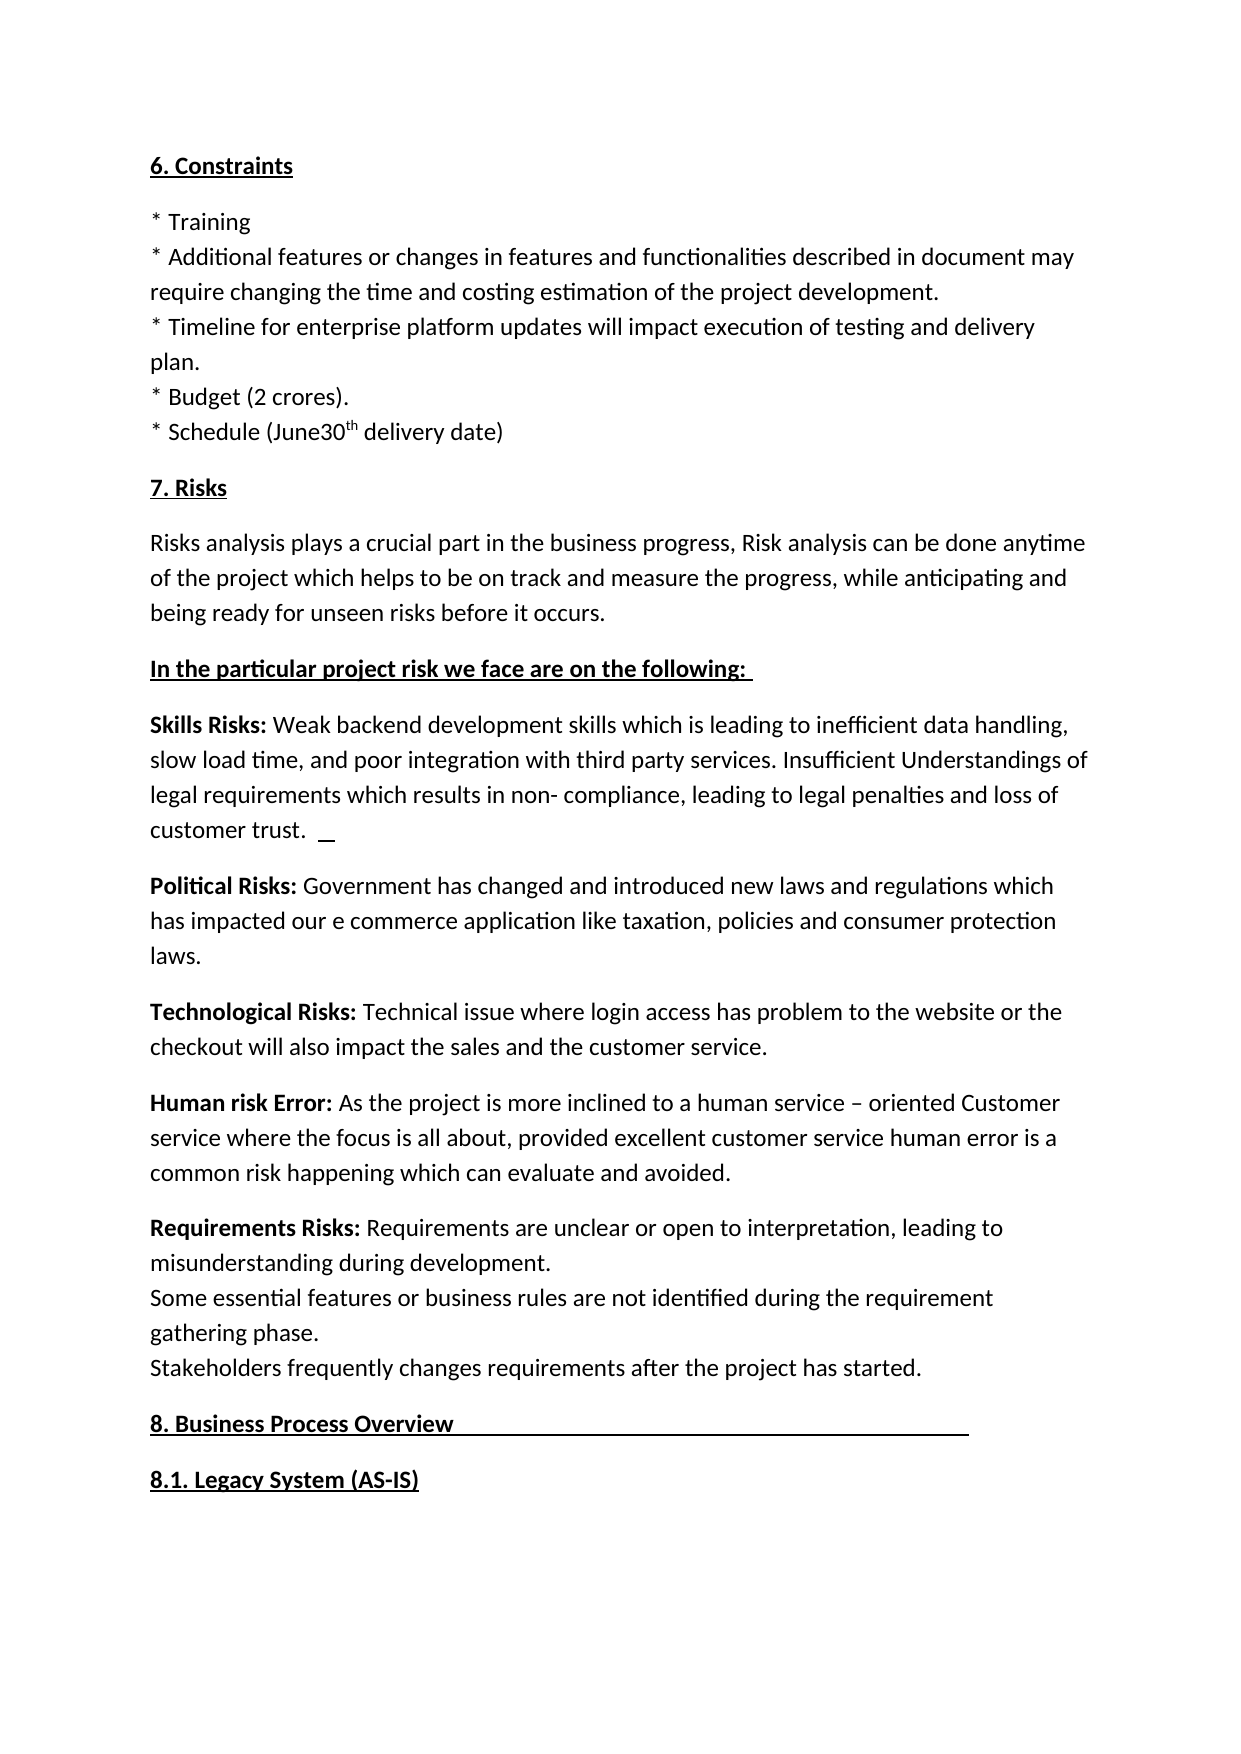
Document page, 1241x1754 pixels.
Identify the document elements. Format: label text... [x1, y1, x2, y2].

text Skills Risks: Weak backend development skills which is leading to inefficient data handling, slow load time, and poor integration with third party services. Insufficient Understandings of legal requirements which results in non- compliance, leading to legal penalties and loss of customer trust. [150, 709, 1090, 845]
text Political Risks: Government has changed and introduced new laws and regulations which has impacted our e commerce application like taxation, policies and consumer protection laws. [150, 870, 1090, 971]
text * Training * Additional features or changes in features and functionalities described in document may require changing the time and costing estimation of the project development. * Timeline for enterprise platform updates will impact execution of testing and delivery plan. * Budget (2 crores). * Schedule (June30th delivery date) [150, 206, 1090, 446]
text Requirements Risks: Requirements are unclear or open to interpretation, leading to misunderstanding during development. Some essential features or business rules are not identified during the requirement gathering phase. Stakeholders frequently changes requirements after the project has started. [150, 1212, 1090, 1383]
text 8.1. Legacy System (AS-IS) [150, 1464, 1090, 1495]
text In the particular project risk we face are on the following: [150, 653, 1090, 684]
text 8. Business Process Overview [150, 1408, 1090, 1439]
text Technological Risks: Technical issue where login access has problem to the website or the checkout will also impact the sales and the customer service. [150, 996, 1090, 1061]
text Human risk Error: As the project is more inclined to a human service – oriented Customer service where the focus is all about, provided excellent customer service human error is a common risk happening which can evaluate and avoided. [150, 1087, 1090, 1187]
text 6. Constraints [150, 150, 1090, 181]
text 7. Risks [150, 472, 1090, 502]
text Risks analysis plays a crucial part in the business progress, Risk analysis can be done anytime of the project which helps to be on track and measure the progress, while anticipating and being ready for unseen risks before it occurs. [150, 527, 1090, 628]
